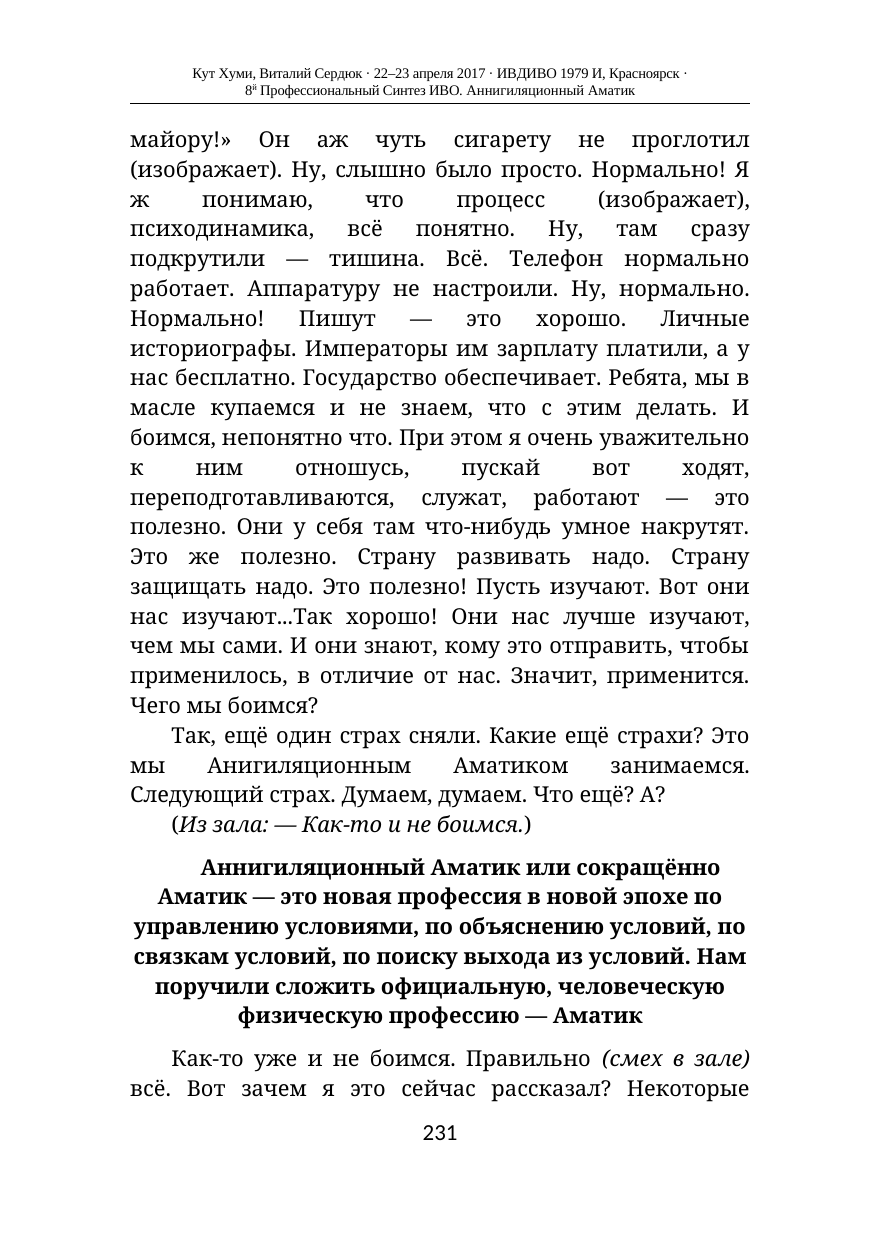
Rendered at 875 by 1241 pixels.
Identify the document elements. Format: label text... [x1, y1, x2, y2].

text Аннигиляционный Аматик или сокращённо Аматик — это новая профессия в новой эпохе по управлению условиями, по объяснению условий, по связкам условий, по поиску выхода из условий. Нам поручили сложить официальную, человеческую физическую профессию — Аматик [130, 852, 750, 1030]
text (Из зала: — Как-то и не боимся.) [130, 809, 750, 839]
text Так, ещё один страх сняли. Какие ещё страхи? Это мы Анигиляционным Аматиком занимаемся. Следующий страх. Думаем, думаем. Что ещё? А? [130, 720, 750, 809]
